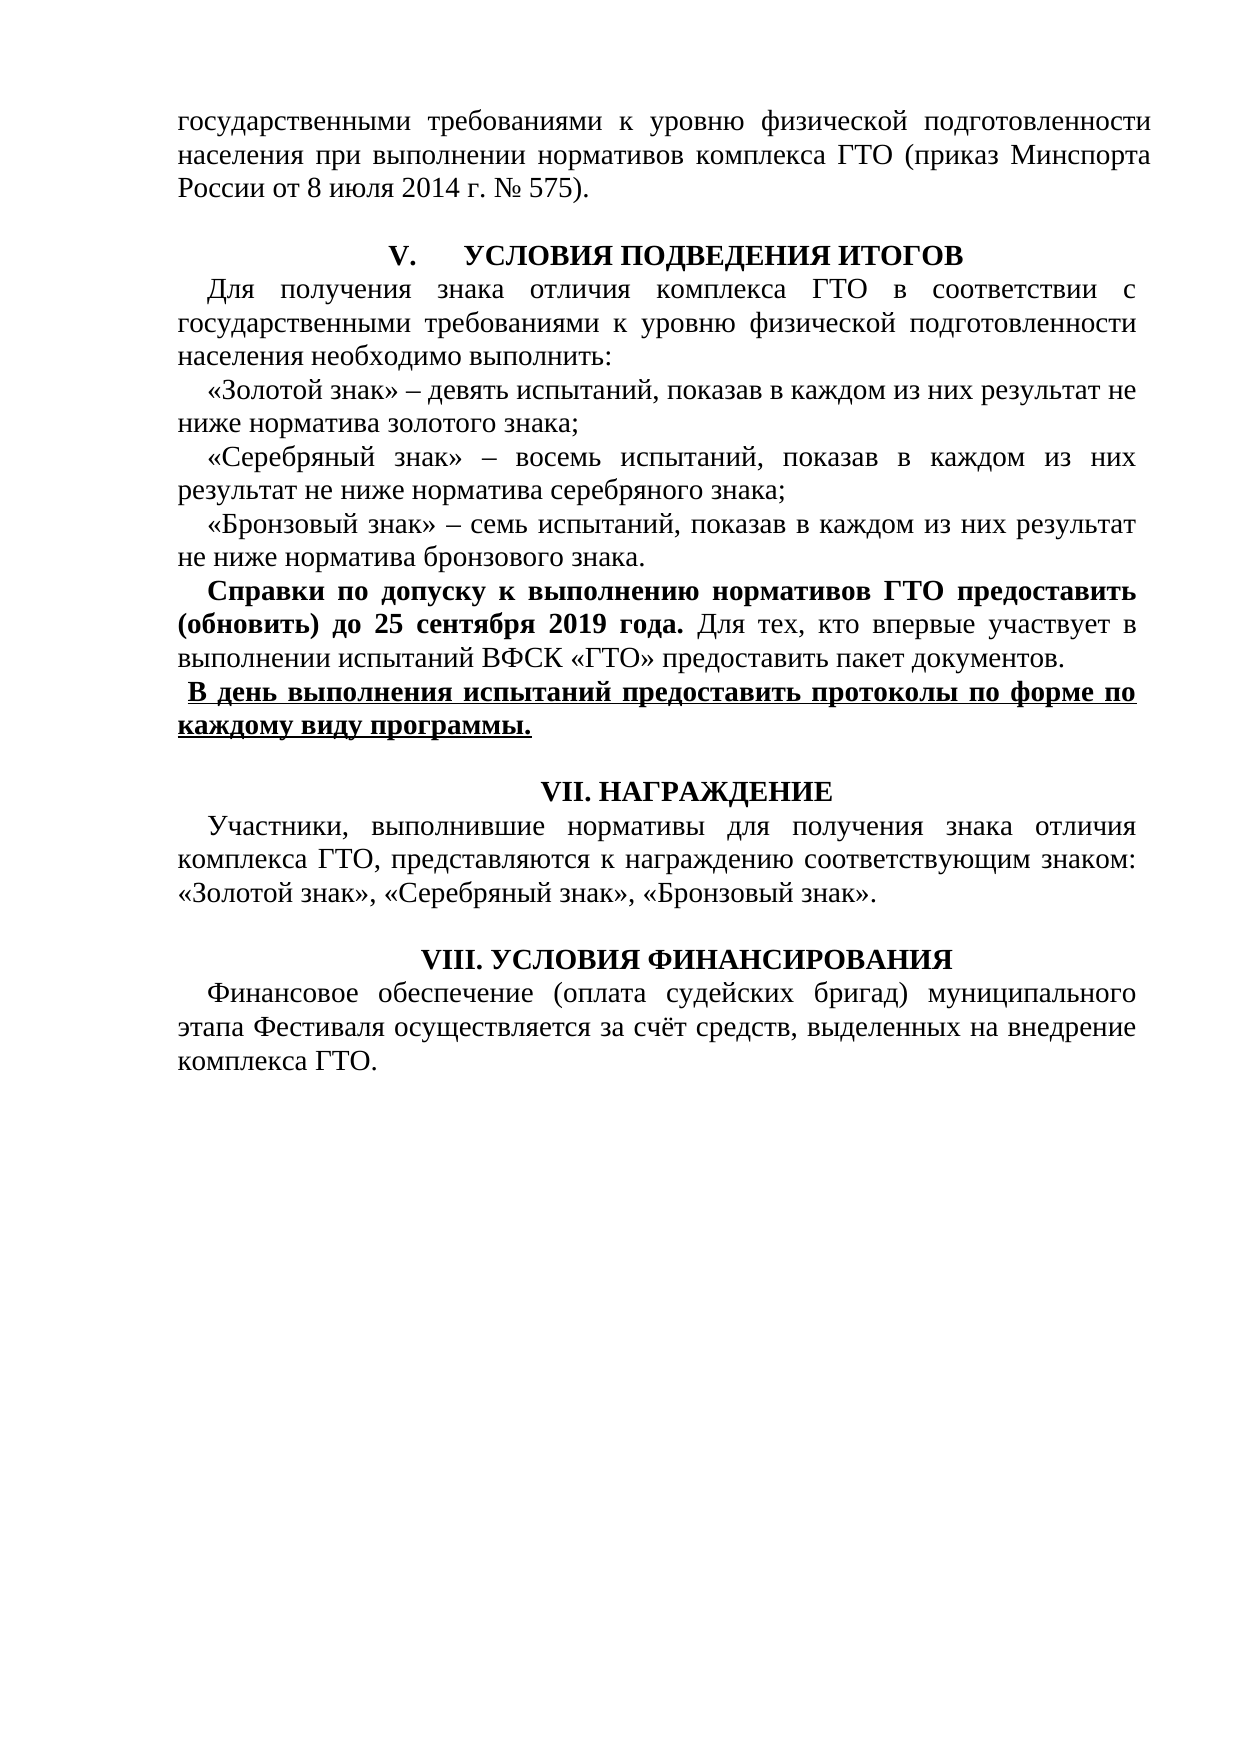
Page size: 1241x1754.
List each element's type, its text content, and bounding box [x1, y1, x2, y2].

text Справки по допуску к выполнению нормативов ГТО предоставить (обновить) до 25 сентября 2019 года. Для тех, кто впервые участвует в выполнении испытаний ВФСК «ГТО» предоставить пакет документов. [177, 573, 1137, 674]
text В день выполнения испытаний предоставить протоколы по форме по каждому виду программы. [177, 674, 1137, 741]
list УСЛОВИЯ ПОДВЕДЕНИЯ ИТОГОВ [215, 238, 1137, 271]
text Финансовое обеспечение (оплата судейских бригад) муниципального этапа Фестиваля осуществляется за счёт средств, выделенных на внедрение комплекса ГТО. [177, 976, 1137, 1076]
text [177, 103, 1152, 204]
text VII. НАГРАЖДЕНИЕ [177, 774, 1137, 808]
text «Бронзовый знак» – семь испытаний, показав в каждом из них результат не ниже норматива бронзового знака. [177, 506, 1137, 573]
text «Серебряный знак» – восемь испытаний, показав в каждом из них результат не ниже норматива серебряного знака; [177, 439, 1137, 506]
text Участники, выполнившие нормативы для получения знака отличия комплекса ГТО, представляются к награждению соответствующим знаком: «Золотой знак», «Серебряный знак», «Бронзовый знак». [177, 808, 1137, 908]
text Для получения знака отличия комплекса ГТО в соответствии с государственными требованиями к уровню физической подготовленности населения необходимо выполнить: [177, 271, 1137, 372]
text VIII. УСЛОВИЯ ФИНАНСИРОВАНИЯ [177, 942, 1137, 976]
text «Золотой знак» – девять испытаний, показав в каждом из них результат не ниже норматива золотого знака; [177, 372, 1137, 439]
